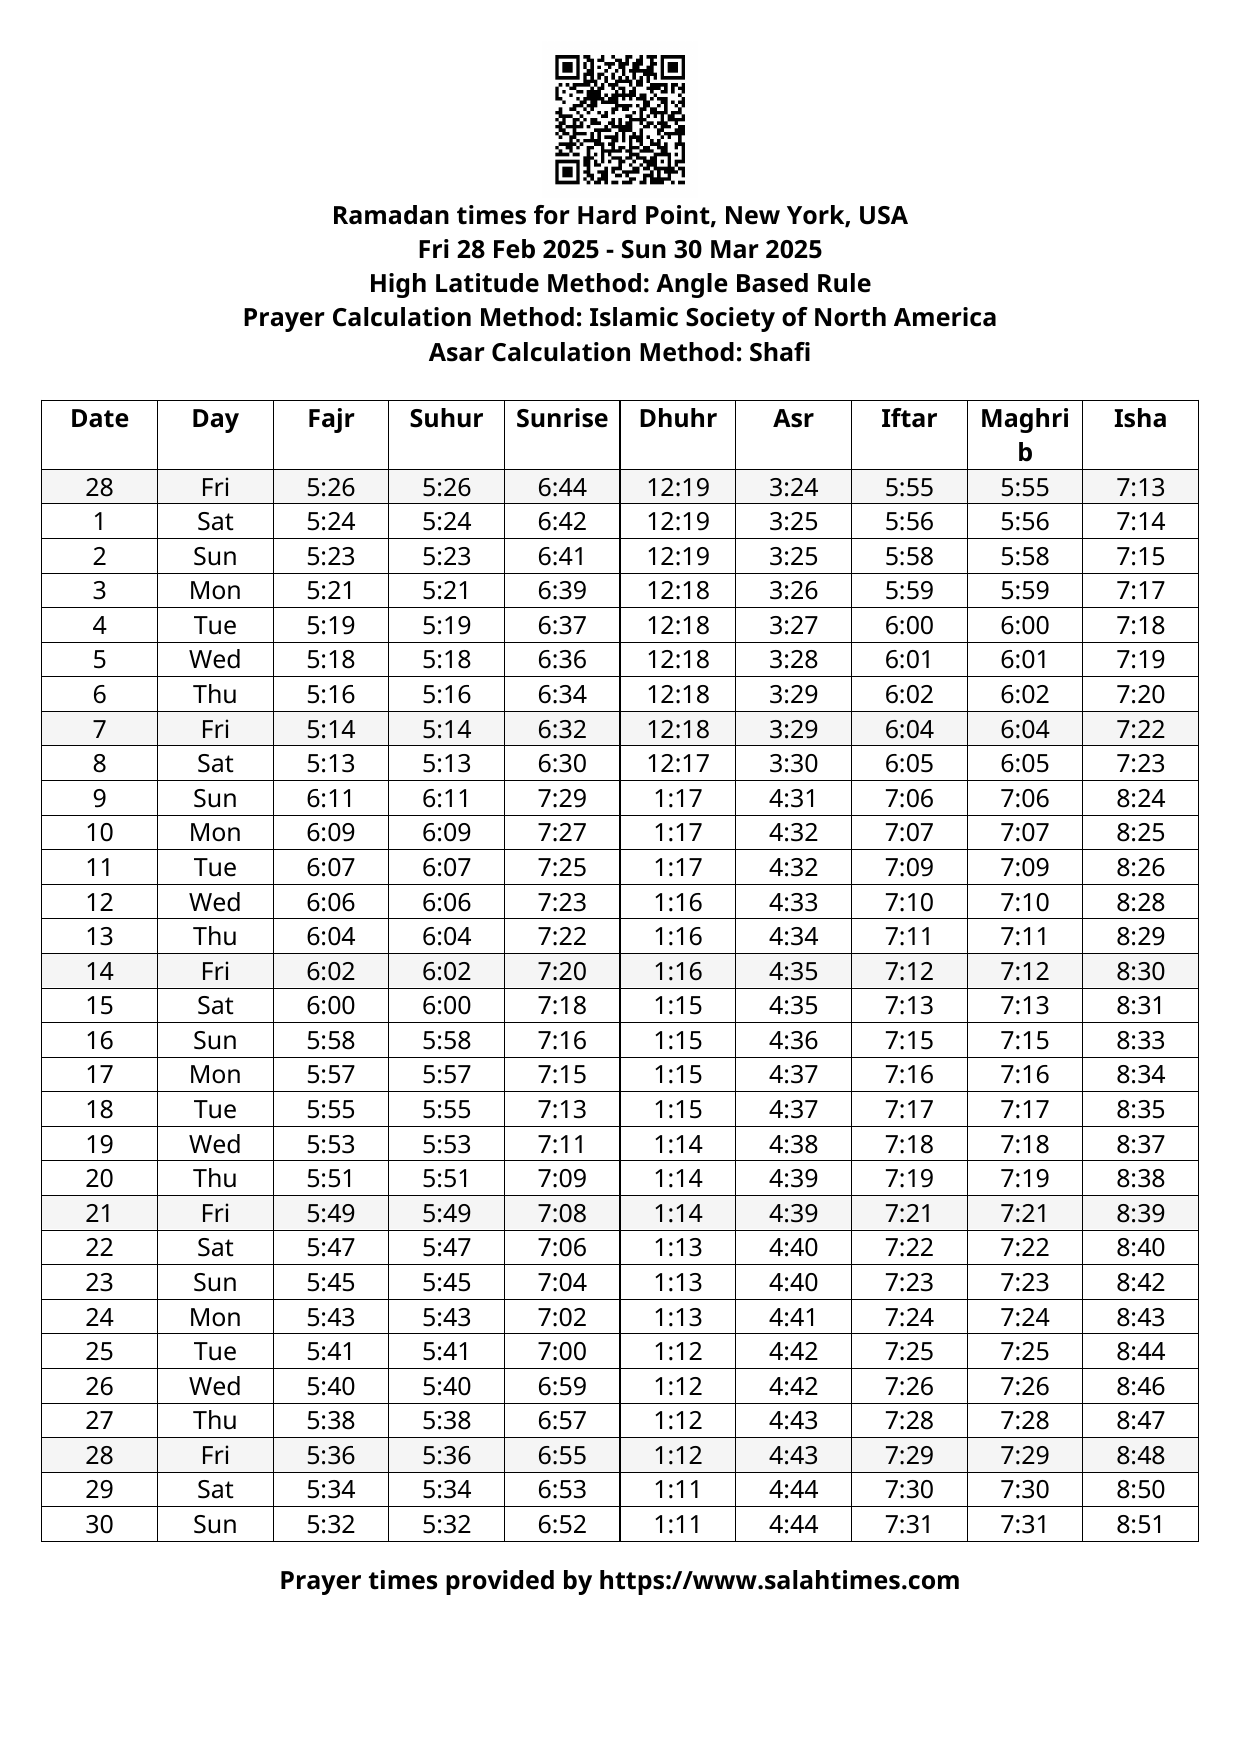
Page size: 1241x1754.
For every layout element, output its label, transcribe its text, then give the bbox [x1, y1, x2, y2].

table_cell 5:45 [274, 1265, 388, 1299]
table_cell 5:57 [389, 1058, 504, 1091]
table_cell 8 [42, 746, 157, 780]
table_cell 7:20 [1083, 677, 1198, 711]
table_header Maghrib [968, 401, 1082, 469]
table_cell 5:14 [274, 712, 388, 745]
table_header Day [158, 401, 273, 469]
table_cell 1:14 [621, 1127, 735, 1160]
table_cell 6:00 [389, 989, 504, 1022]
table_cell 7:23 [968, 1265, 1082, 1299]
table_cell 6:02 [274, 954, 388, 987]
table_cell 12:18 [621, 643, 735, 676]
table_cell 1:12 [621, 1334, 735, 1368]
table_cell 5:16 [274, 677, 388, 711]
table_cell 5:55 [389, 1092, 504, 1126]
table_cell 3:26 [736, 574, 851, 607]
table_cell 7:11 [505, 1127, 619, 1160]
table_cell 6:04 [389, 919, 504, 953]
table_cell 5:26 [274, 470, 388, 503]
table_cell 12:18 [621, 608, 735, 642]
table_cell 6:34 [505, 677, 619, 711]
table_cell 6:09 [274, 816, 388, 849]
table_cell 13 [42, 919, 157, 953]
table_cell 6:07 [389, 850, 504, 884]
table_cell Fri [158, 1196, 273, 1229]
table_cell 7:11 [852, 919, 967, 953]
table_cell 4:43 [736, 1404, 851, 1437]
table_cell 4:37 [736, 1058, 851, 1091]
table_cell 7:18 [852, 1127, 967, 1160]
table_cell 4:31 [736, 781, 851, 814]
table_cell 4:42 [736, 1334, 851, 1368]
table_cell Sun [158, 1265, 273, 1299]
table_cell 28 [42, 1438, 157, 1472]
table_cell 8:51 [1083, 1507, 1198, 1541]
table_cell 3:30 [736, 746, 851, 780]
table_cell 7:08 [505, 1196, 619, 1229]
table_cell 5:24 [389, 504, 504, 538]
table_cell 4:39 [736, 1196, 851, 1229]
table_cell Thu [158, 919, 273, 953]
table_cell 8:37 [1083, 1127, 1198, 1160]
table_cell 7:18 [968, 1127, 1082, 1160]
table_cell 9 [42, 781, 157, 814]
table_cell 7:13 [852, 989, 967, 1022]
table_cell 5:34 [274, 1473, 388, 1506]
table_cell 7:28 [968, 1404, 1082, 1437]
table_cell 7:18 [1083, 608, 1198, 642]
table_cell 1:16 [621, 885, 735, 918]
table_cell 24 [42, 1300, 157, 1333]
table_cell 6:32 [505, 712, 619, 745]
table_cell 3:25 [736, 504, 851, 538]
table_cell 5:47 [274, 1231, 388, 1264]
table_cell 5:58 [389, 1023, 504, 1057]
table_cell 1:13 [621, 1265, 735, 1299]
table_cell 4:36 [736, 1023, 851, 1057]
table_cell 7:06 [968, 781, 1082, 814]
table_cell Sat [158, 989, 273, 1022]
table_cell Sat [158, 746, 273, 780]
table_cell 8:44 [1083, 1334, 1198, 1368]
table_cell 7:25 [505, 850, 619, 884]
table_cell 5:13 [274, 746, 388, 780]
table_cell 29 [42, 1473, 157, 1506]
table_cell 7:17 [1083, 574, 1198, 607]
table_cell 7:16 [505, 1023, 619, 1057]
table_cell 7:25 [852, 1334, 967, 1368]
table_cell 8:24 [1083, 781, 1198, 814]
table_cell 12:17 [621, 746, 735, 780]
table_cell Thu [158, 1161, 273, 1195]
table_cell 5:16 [389, 677, 504, 711]
table_header Fajr [274, 401, 388, 469]
table_cell Sun [158, 781, 273, 814]
table_cell 4:35 [736, 989, 851, 1022]
table_cell 6:02 [968, 677, 1082, 711]
table_cell 8:50 [1083, 1473, 1198, 1506]
table_cell 7:22 [852, 1231, 967, 1264]
table_cell 3:27 [736, 608, 851, 642]
table_header Asr [736, 401, 851, 469]
text Fri 28 Feb 2025 - Sun 30 Mar 2025 [42, 232, 1198, 266]
table_cell 6:01 [968, 643, 1082, 676]
table_cell 8:47 [1083, 1404, 1198, 1437]
table_cell 5:18 [389, 643, 504, 676]
table_cell 6 [42, 677, 157, 711]
table_cell Sun [158, 539, 273, 572]
table_cell 7:23 [852, 1265, 967, 1299]
table_cell 1:11 [621, 1507, 735, 1541]
table_cell 7:07 [852, 816, 967, 849]
table_cell 1:17 [621, 781, 735, 814]
table_cell 6:02 [389, 954, 504, 987]
table_cell 5:56 [852, 504, 967, 538]
table_header Iftar [852, 401, 967, 469]
table_cell 5:36 [389, 1438, 504, 1472]
table_cell 7:23 [505, 885, 619, 918]
table_cell 7:12 [852, 954, 967, 987]
table_cell 7:23 [1083, 746, 1198, 780]
table_cell 4:40 [736, 1265, 851, 1299]
table_cell 30 [42, 1507, 157, 1541]
table_cell 1:17 [621, 816, 735, 849]
table_cell Sat [158, 1231, 273, 1264]
table_cell 21 [42, 1196, 157, 1229]
table_cell 7:29 [968, 1438, 1082, 1472]
table_cell 8:38 [1083, 1161, 1198, 1195]
table_cell 7:16 [968, 1058, 1082, 1091]
table_cell 6:05 [852, 746, 967, 780]
table_cell 5:43 [274, 1300, 388, 1333]
table_cell 7:29 [505, 781, 619, 814]
table_cell 7:26 [968, 1369, 1082, 1402]
table_cell 6:02 [852, 677, 967, 711]
table_cell 5:53 [274, 1127, 388, 1160]
table_cell 3:29 [736, 677, 851, 711]
text Prayer times provided by https://www.salahtimes.com [42, 1563, 1198, 1597]
table_cell Sun [158, 1023, 273, 1057]
table_cell Sun [158, 1507, 273, 1541]
table_cell 5:19 [389, 608, 504, 642]
table_cell 6:53 [505, 1473, 619, 1506]
text Prayer Calculation Method: Islamic Society of North America [42, 300, 1198, 334]
table_cell 11 [42, 850, 157, 884]
table_cell Wed [158, 1127, 273, 1160]
picture [542, 41, 699, 198]
table_cell 5:55 [274, 1092, 388, 1126]
table_cell 8:31 [1083, 989, 1198, 1022]
table_cell Tue [158, 1334, 273, 1368]
table_cell 4:43 [736, 1438, 851, 1472]
table_cell 7:19 [1083, 643, 1198, 676]
table_cell 6:06 [274, 885, 388, 918]
table_cell 1:14 [621, 1196, 735, 1229]
table_header Sunrise [505, 401, 619, 469]
table_cell 5:41 [389, 1334, 504, 1368]
table_cell 7:28 [852, 1404, 967, 1437]
table_header Dhuhr [621, 401, 735, 469]
table_cell 4:44 [736, 1507, 851, 1541]
table_cell 5:23 [274, 539, 388, 572]
table_cell 4:37 [736, 1092, 851, 1126]
table_cell 5:13 [389, 746, 504, 780]
table_cell 10 [42, 816, 157, 849]
table_cell 5:51 [274, 1161, 388, 1195]
table_cell Wed [158, 643, 273, 676]
table_cell 7:29 [852, 1438, 967, 1472]
table_cell 8:30 [1083, 954, 1198, 987]
table_cell 7:18 [505, 989, 619, 1022]
table_cell 5:58 [968, 539, 1082, 572]
table_cell 1 [42, 504, 157, 538]
table_cell 7:13 [505, 1092, 619, 1126]
table_cell 6:09 [389, 816, 504, 849]
table_cell 5:45 [389, 1265, 504, 1299]
table_cell 7:04 [505, 1265, 619, 1299]
table_cell 27 [42, 1404, 157, 1437]
table_cell 5:49 [389, 1196, 504, 1229]
table_cell 7:15 [852, 1023, 967, 1057]
table_cell 1:13 [621, 1300, 735, 1333]
table_cell 8:39 [1083, 1196, 1198, 1229]
table_cell 4:32 [736, 850, 851, 884]
table_cell 7:06 [852, 781, 967, 814]
table_cell 5:49 [274, 1196, 388, 1229]
table_cell Tue [158, 608, 273, 642]
table_cell 6:55 [505, 1438, 619, 1472]
table_cell 7:20 [505, 954, 619, 987]
table_cell 6:42 [505, 504, 619, 538]
table_cell 6:04 [274, 919, 388, 953]
table_cell 7:22 [505, 919, 619, 953]
table_cell Wed [158, 885, 273, 918]
table_cell 5:21 [389, 574, 504, 607]
table_cell 7:30 [852, 1473, 967, 1506]
table_cell 20 [42, 1161, 157, 1195]
table_cell 17 [42, 1058, 157, 1091]
table_cell 4:38 [736, 1127, 851, 1160]
table_cell 5:41 [274, 1334, 388, 1368]
table_cell Tue [158, 1092, 273, 1126]
table_cell 8:26 [1083, 850, 1198, 884]
table_cell 6:41 [505, 539, 619, 572]
table_cell 5:59 [968, 574, 1082, 607]
table_cell 12:19 [621, 504, 735, 538]
table_cell 6:37 [505, 608, 619, 642]
table_cell 5:56 [968, 504, 1082, 538]
table_cell 8:25 [1083, 816, 1198, 849]
table_cell 7:10 [852, 885, 967, 918]
table_cell 7:10 [968, 885, 1082, 918]
table_cell Wed [158, 1369, 273, 1402]
table_cell 3:24 [736, 470, 851, 503]
table_cell 6:07 [274, 850, 388, 884]
table_cell 1:12 [621, 1438, 735, 1472]
table_cell 6:00 [274, 989, 388, 1022]
table_cell 7:15 [505, 1058, 619, 1091]
table_cell 5:23 [389, 539, 504, 572]
table_cell 5:34 [389, 1473, 504, 1506]
table_cell 5:24 [274, 504, 388, 538]
table_cell 7:19 [852, 1161, 967, 1195]
table_cell 12:19 [621, 470, 735, 503]
table_cell 3:29 [736, 712, 851, 745]
table_cell 7:17 [968, 1092, 1082, 1126]
table_cell 16 [42, 1023, 157, 1057]
table_cell 25 [42, 1334, 157, 1368]
table_cell 28 [42, 470, 157, 503]
table_cell 5 [42, 643, 157, 676]
table_cell 7:02 [505, 1300, 619, 1333]
table_cell 7:30 [968, 1473, 1082, 1506]
table_cell 8:33 [1083, 1023, 1198, 1057]
table_cell 5:55 [852, 470, 967, 503]
table_cell 5:43 [389, 1300, 504, 1333]
table_cell 1:15 [621, 989, 735, 1022]
table_cell 8:43 [1083, 1300, 1198, 1333]
table_cell 5:32 [274, 1507, 388, 1541]
table_cell 7:13 [968, 989, 1082, 1022]
table_cell 7:31 [852, 1507, 967, 1541]
table_cell Fri [158, 712, 273, 745]
table_cell 1:12 [621, 1404, 735, 1437]
table_cell 5:38 [389, 1404, 504, 1437]
table_cell 5:36 [274, 1438, 388, 1472]
table_cell 6:04 [852, 712, 967, 745]
table_cell 6:57 [505, 1404, 619, 1437]
table_cell 8:48 [1083, 1438, 1198, 1472]
table_header Isha [1083, 401, 1198, 469]
table_cell 8:42 [1083, 1265, 1198, 1299]
table_cell Mon [158, 574, 273, 607]
table_cell 6:05 [968, 746, 1082, 780]
table_cell 7:26 [852, 1369, 967, 1402]
table_cell 5:58 [274, 1023, 388, 1057]
table_cell 2 [42, 539, 157, 572]
table_cell 12:19 [621, 539, 735, 572]
table_cell 1:14 [621, 1161, 735, 1195]
table_cell Sat [158, 504, 273, 538]
table_cell 8:28 [1083, 885, 1198, 918]
table_cell 7:27 [505, 816, 619, 849]
table_cell 7:22 [1083, 712, 1198, 745]
table_cell 8:34 [1083, 1058, 1198, 1091]
table_cell 14 [42, 954, 157, 987]
table_cell 1:15 [621, 1058, 735, 1091]
table_cell 18 [42, 1092, 157, 1126]
table_cell 12:18 [621, 574, 735, 607]
table_cell 1:11 [621, 1473, 735, 1506]
table_cell 6:52 [505, 1507, 619, 1541]
table_cell 12 [42, 885, 157, 918]
table_cell 1:17 [621, 850, 735, 884]
table_cell Fri [158, 470, 273, 503]
table_cell 1:13 [621, 1231, 735, 1264]
table_cell 5:59 [852, 574, 967, 607]
table_cell 5:32 [389, 1507, 504, 1541]
table_cell 5:53 [389, 1127, 504, 1160]
table_cell 4:35 [736, 954, 851, 987]
table_cell 7:06 [505, 1231, 619, 1264]
table_cell 26 [42, 1369, 157, 1402]
table_cell 7:17 [852, 1092, 967, 1126]
table_cell 7:22 [968, 1231, 1082, 1264]
table_cell Mon [158, 1058, 273, 1091]
table_cell 23 [42, 1265, 157, 1299]
table_cell 4:33 [736, 885, 851, 918]
table_cell 7:19 [968, 1161, 1082, 1195]
table_cell 7:24 [968, 1300, 1082, 1333]
table_cell 5:40 [274, 1369, 388, 1402]
table_cell 7:09 [968, 850, 1082, 884]
table_cell 6:04 [968, 712, 1082, 745]
table_header Date [42, 401, 157, 469]
table_cell 5:21 [274, 574, 388, 607]
table_cell 5:18 [274, 643, 388, 676]
table_cell 12:18 [621, 712, 735, 745]
table_cell 1:16 [621, 954, 735, 987]
table_cell 7:21 [852, 1196, 967, 1229]
table_cell 7:31 [968, 1507, 1082, 1541]
table_cell 7:09 [852, 850, 967, 884]
table_cell 6:00 [852, 608, 967, 642]
table_cell 4:32 [736, 816, 851, 849]
table_cell 7:14 [1083, 504, 1198, 538]
table_cell 12:18 [621, 677, 735, 711]
table_cell 6:39 [505, 574, 619, 607]
table_cell 7:11 [968, 919, 1082, 953]
table_cell 1:12 [621, 1369, 735, 1402]
table_cell 7:16 [852, 1058, 967, 1091]
table_cell 8:29 [1083, 919, 1198, 953]
table_cell 6:01 [852, 643, 967, 676]
table_cell 6:11 [389, 781, 504, 814]
table_cell 5:26 [389, 470, 504, 503]
table_cell 4 [42, 608, 157, 642]
table_cell 5:55 [968, 470, 1082, 503]
table_cell 6:44 [505, 470, 619, 503]
table_cell 3:25 [736, 539, 851, 572]
table_cell 6:30 [505, 746, 619, 780]
table_cell 3 [42, 574, 157, 607]
table_cell 5:51 [389, 1161, 504, 1195]
table_cell 7:15 [968, 1023, 1082, 1057]
table_cell Mon [158, 816, 273, 849]
table_cell 5:40 [389, 1369, 504, 1402]
table_cell 6:59 [505, 1369, 619, 1402]
table_cell Sat [158, 1473, 273, 1506]
table_cell Mon [158, 1300, 273, 1333]
table_cell 7:09 [505, 1161, 619, 1195]
table_cell 7:15 [1083, 539, 1198, 572]
table_cell 7:24 [852, 1300, 967, 1333]
table_cell Fri [158, 1438, 273, 1472]
table_cell 4:44 [736, 1473, 851, 1506]
table_cell 4:40 [736, 1231, 851, 1264]
table_cell 8:46 [1083, 1369, 1198, 1402]
table_cell 7:13 [1083, 470, 1198, 503]
table_cell Fri [158, 954, 273, 987]
table_cell 7:00 [505, 1334, 619, 1368]
table_cell 7:21 [968, 1196, 1082, 1229]
text Asar Calculation Method: Shafi [42, 334, 1198, 368]
table_cell 4:41 [736, 1300, 851, 1333]
table_cell 1:15 [621, 1023, 735, 1057]
table_cell Thu [158, 677, 273, 711]
table_cell 22 [42, 1231, 157, 1264]
table_cell 7:25 [968, 1334, 1082, 1368]
text High Latitude Method: Angle Based Rule [42, 266, 1198, 300]
table_cell 7 [42, 712, 157, 745]
table_cell 5:57 [274, 1058, 388, 1091]
table_cell 5:14 [389, 712, 504, 745]
table_cell 5:58 [852, 539, 967, 572]
table_cell 7:07 [968, 816, 1082, 849]
table_cell 19 [42, 1127, 157, 1160]
table_cell 7:12 [968, 954, 1082, 987]
table_cell 8:40 [1083, 1231, 1198, 1264]
table_header Suhur [389, 401, 504, 469]
table_cell Thu [158, 1404, 273, 1437]
table_cell Tue [158, 850, 273, 884]
table_cell 6:06 [389, 885, 504, 918]
table_cell 5:19 [274, 608, 388, 642]
table_cell 1:15 [621, 1092, 735, 1126]
table_cell 4:42 [736, 1369, 851, 1402]
table_cell 6:00 [968, 608, 1082, 642]
table_cell 6:11 [274, 781, 388, 814]
table_cell 1:16 [621, 919, 735, 953]
table_cell 5:47 [389, 1231, 504, 1264]
table_cell 8:35 [1083, 1092, 1198, 1126]
table_cell 4:39 [736, 1161, 851, 1195]
table_cell 15 [42, 989, 157, 1022]
table_cell 5:38 [274, 1404, 388, 1437]
text Ramadan times for Hard Point, New York, USA [42, 198, 1198, 232]
table_cell 3:28 [736, 643, 851, 676]
table_cell 6:36 [505, 643, 619, 676]
table_cell 4:34 [736, 919, 851, 953]
